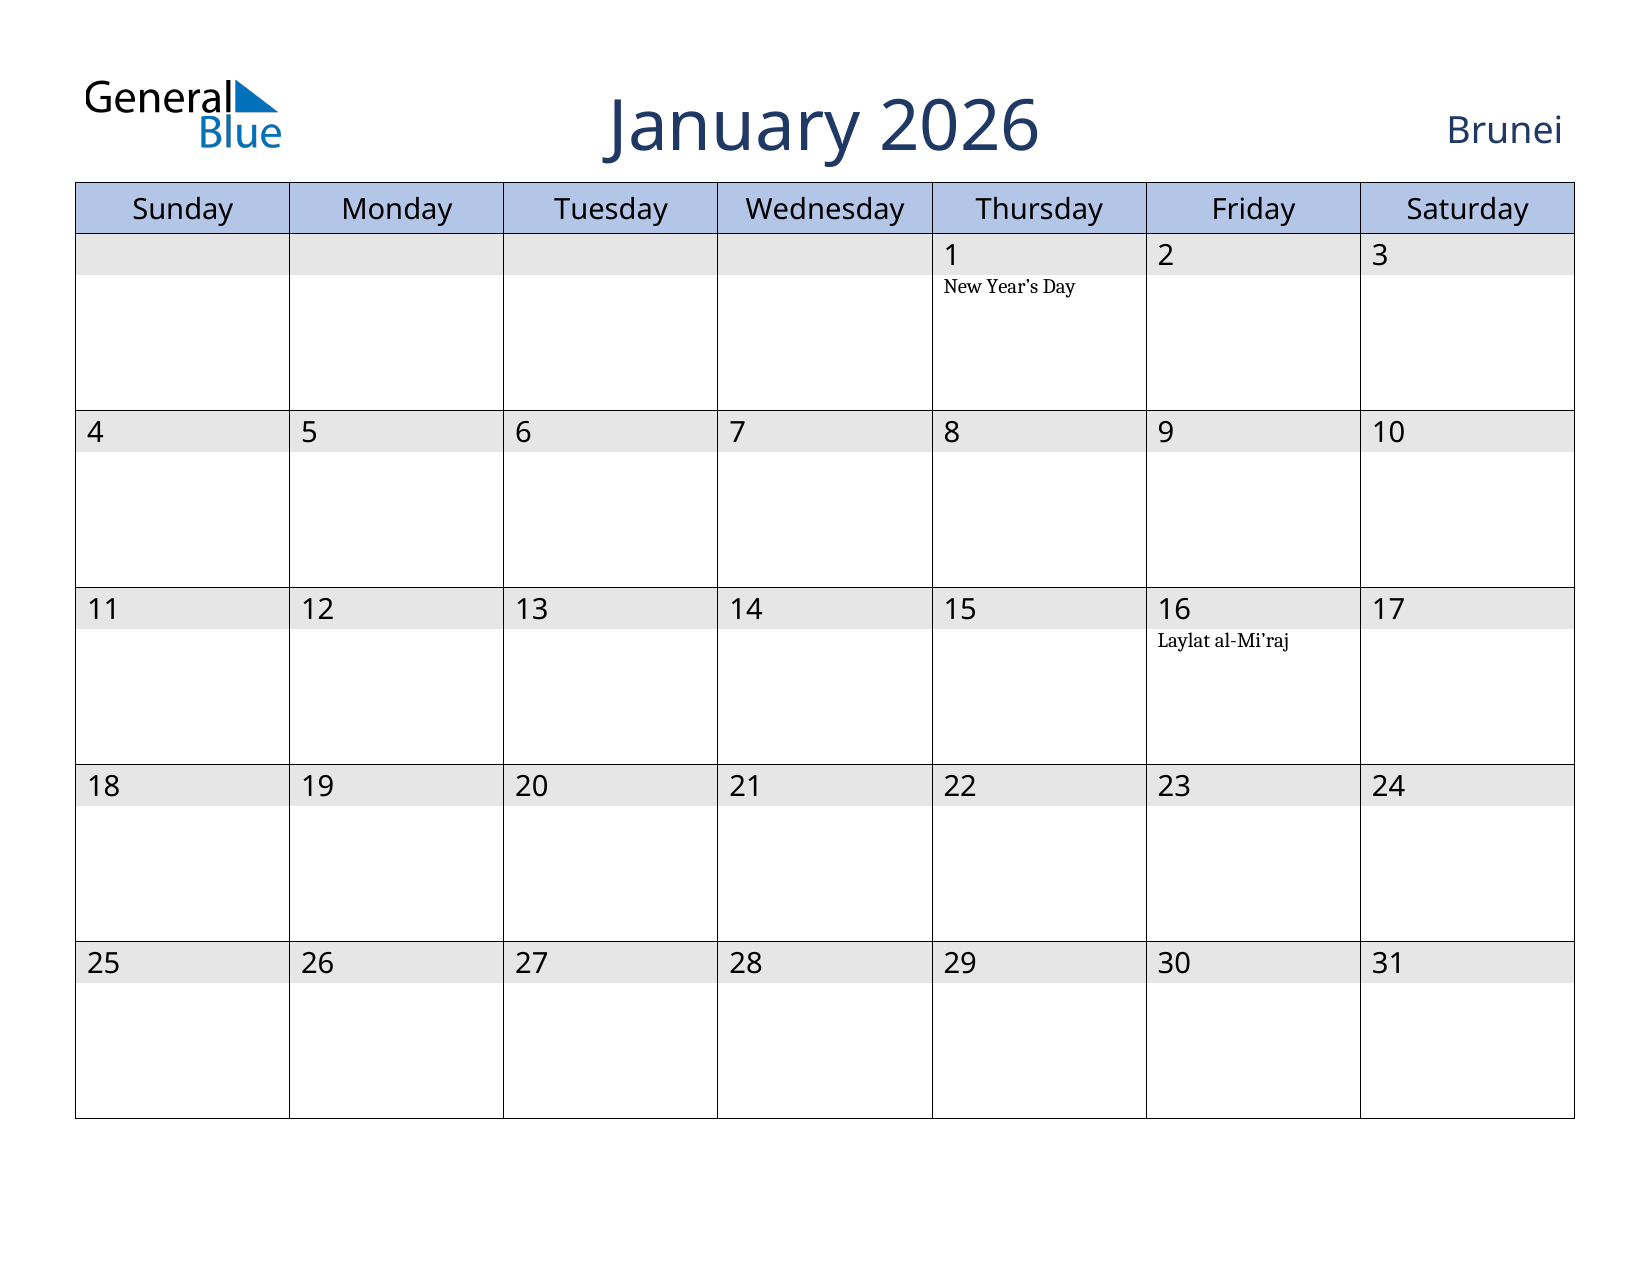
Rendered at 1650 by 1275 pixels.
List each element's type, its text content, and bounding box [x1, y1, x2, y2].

table_cell [1147, 983, 1360, 1118]
table_cell [933, 629, 1146, 764]
table_cell [290, 806, 503, 941]
table_cell Tuesday [504, 183, 717, 233]
table_cell [933, 983, 1146, 1118]
table_cell 16 [1147, 588, 1360, 629]
table_cell [1361, 452, 1574, 587]
table_cell 5 [290, 411, 503, 452]
table_cell Laylat al-Mi’raj [1147, 629, 1360, 764]
table_cell 24 [1361, 765, 1574, 806]
table_cell [290, 629, 503, 764]
table_cell 4 [76, 411, 289, 452]
table_cell 28 [718, 942, 932, 983]
table_cell 20 [504, 765, 717, 806]
table_cell 8 [933, 411, 1146, 452]
table_header [76, 75, 503, 182]
picture [86, 80, 281, 148]
table_cell 27 [504, 942, 717, 983]
table_cell 3 [1361, 234, 1574, 275]
table_cell 30 [1147, 942, 1360, 983]
table_cell [718, 275, 932, 410]
table_cell [933, 452, 1146, 587]
table_cell [290, 983, 503, 1118]
table_cell [1147, 806, 1360, 941]
table_cell [290, 275, 503, 410]
table_cell [718, 452, 932, 587]
table_cell 15 [933, 588, 1146, 629]
table_cell [504, 806, 717, 941]
table_cell [1361, 806, 1574, 941]
table_cell Saturday [1361, 183, 1574, 233]
table_cell 11 [76, 588, 289, 629]
table_cell Thursday [933, 183, 1146, 233]
table_cell 26 [290, 942, 503, 983]
table_cell [1147, 275, 1360, 410]
table_cell 7 [718, 411, 932, 452]
table_cell [1361, 629, 1574, 764]
table_cell [76, 983, 289, 1118]
table_cell 23 [1147, 765, 1360, 806]
table_cell [76, 806, 289, 941]
table_cell 29 [933, 942, 1146, 983]
table_cell 6 [504, 411, 717, 452]
table_cell New Year’s Day [933, 275, 1146, 410]
table_cell 10 [1361, 411, 1574, 452]
table_cell 14 [718, 588, 932, 629]
table_cell [1361, 275, 1574, 410]
table_cell 19 [290, 765, 503, 806]
table_header January 2026 [504, 75, 1146, 182]
table_cell [504, 275, 717, 410]
table_cell 31 [1361, 942, 1574, 983]
table_cell 12 [290, 588, 503, 629]
table_cell 22 [933, 765, 1146, 806]
table_cell 17 [1361, 588, 1574, 629]
table_cell [76, 234, 289, 275]
table_header Brunei [1146, 75, 1574, 182]
table_cell [504, 629, 717, 764]
table_cell [718, 806, 932, 941]
table_cell Sunday [76, 183, 289, 233]
table_cell Wednesday [718, 183, 932, 233]
table_cell [718, 983, 932, 1118]
table_cell [504, 983, 717, 1118]
table_cell [1361, 983, 1574, 1118]
table_cell 13 [504, 588, 717, 629]
table_cell [504, 234, 717, 275]
table_cell [933, 806, 1146, 941]
table_cell [504, 452, 717, 587]
table_cell [76, 452, 289, 587]
table_cell 21 [718, 765, 932, 806]
table_cell [76, 629, 289, 764]
table_cell 18 [76, 765, 289, 806]
table_cell 25 [76, 942, 289, 983]
table_cell Monday [290, 183, 503, 233]
table_cell [290, 234, 503, 275]
table_cell [718, 629, 932, 764]
table_cell 2 [1147, 234, 1360, 275]
table_cell 9 [1147, 411, 1360, 452]
table_cell 1 [933, 234, 1146, 275]
table_cell [76, 275, 289, 410]
table_cell [1147, 452, 1360, 587]
table_cell [290, 452, 503, 587]
table_cell Friday [1147, 183, 1360, 233]
table_cell [718, 234, 932, 275]
